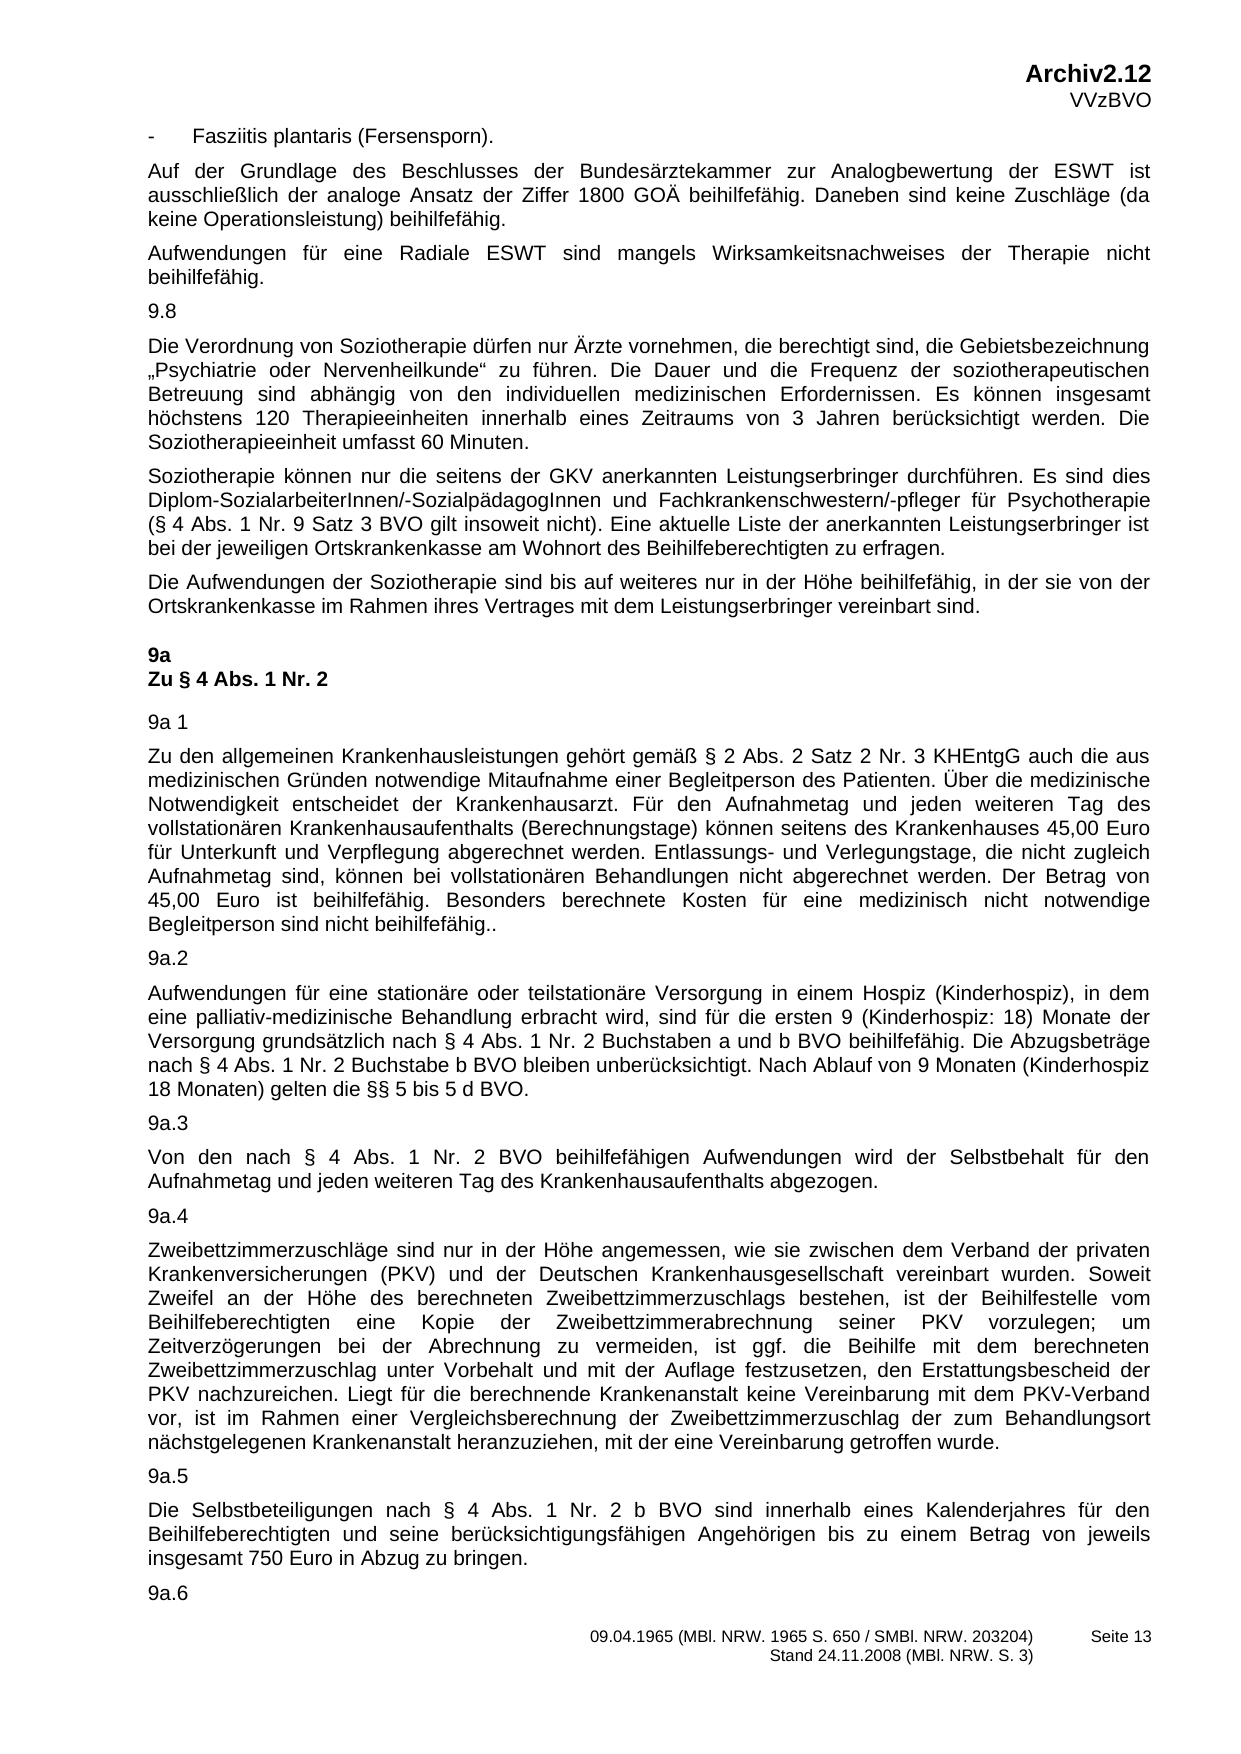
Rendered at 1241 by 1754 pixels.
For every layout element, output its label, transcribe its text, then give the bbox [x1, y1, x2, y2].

text Die Verordnung von Soziotherapie dürfen nur Ärzte vornehmen, die berechtigt sind, die Gebietsbezeichnung „Psychiatrie oder Nervenheilkunde“ zu führen. Die Dauer und die Frequenz der soziotherapeutischen Betreuung sind abhängig von den individuellen medizinischen Erfordernissen. Es können insgesamt höchstens 120 Therapieeinheiten innerhalb eines Zeitraums von 3 Jahren berücksichtigt werden. Die Soziotherapieeinheit umfasst 60 Minuten. [148, 334, 1152, 453]
text - Fasziitis plantaris (Fersensporn). [148, 124, 1152, 148]
text 9a.3 [148, 1111, 1152, 1135]
text Auf der Grundlage des Beschlusses der Bundesärztekammer zur Analogbewertung der ESWT ist ausschließlich der analoge Ansatz der Ziffer 1800 GOÄ beihilfefähig. Daneben sind keine Zuschläge (da keine Operationsleistung) beihilfefähig. [148, 159, 1152, 231]
text 9.8 [148, 299, 1152, 323]
text 9a 1 [148, 710, 1152, 734]
text 9a.4 [148, 1203, 1152, 1227]
text Zweibettzimmerzuschläge sind nur in der Höhe angemessen, wie sie zwischen dem Verband der privaten Krankenversicherungen (PKV) und der Deutschen Krankenhausgesellschaft vereinbart wurden. Soweit Zweifel an der Höhe des berechneten Zweibettzimmerzuschlags bestehen, ist der Beihilfestelle vom Beihilfeberechtigten eine Kopie der Zweibettzimmerabrechnung seiner PKV vorzulegen; um Zeitverzögerungen bei der Abrechnung zu vermeiden, ist ggf. die Beihilfe mit dem berechneten Zweibettzimmerzuschlag unter Vorbehalt und mit der Auflage festzusetzen, den Erstattungsbescheid der PKV nachzureichen. Liegt für die berechnende Krankenanstalt keine Vereinbarung mit dem PKV-Verband vor, ist im Rahmen einer Vergleichsberechnung der Zweibettzimmerzuschlag der zum Behandlungsort nächstgelegenen Krankenanstalt heranzuziehen, mit der eine Vereinbarung getroffen wurde. [148, 1238, 1152, 1453]
text 9a.2 [148, 946, 1152, 970]
text Die Aufwendungen der Soziotherapie sind bis auf weiteres nur in der Höhe beihilfefähig, in der sie von der Ortskrankenkasse im Rahmen ihres Vertrages mit dem Leistungserbringer vereinbart sind. [148, 570, 1152, 618]
text Zu den allgemeinen Krankenhausleistungen gehört gemäß § 2 Abs. 2 Satz 2 Nr. 3 KHEntgG auch die aus medizinischen Gründen notwendige Mitaufnahme einer Begleitperson des Patienten. Über die medizinische Notwendigkeit entscheidet der Krankenhausarzt. Für den Aufnahmetag und jeden weiteren Tag des vollstationären Krankenhausaufenthalts (Berechnungstage) können seitens des Krankenhauses 45,00 Euro für Unterkunft und Verpflegung abgerechnet werden. Entlassungs- und Verlegungstage, die nicht zugleich Aufnahmetag sind, können bei vollstationären Behandlungen nicht abgerechnet werden. Der Betrag von 45,00 Euro ist beihilfefähig. Besonders berechnete Kosten für eine medizinisch nicht notwendige Begleitperson sind nicht beihilfefähig.. [148, 744, 1152, 936]
text Aufwendungen für eine stationäre oder teilstationäre Versorgung in einem Hospiz (Kinderhospiz), in dem eine palliativ-medizinische Behandlung erbracht wird, sind für die ersten 9 (Kinderhospiz: 18) Monate der Versorgung grundsätzlich nach § 4 Abs. 1 Nr. 2 Buchstaben a und b BVO beihilfefähig. Die Abzugsbeträge nach § 4 Abs. 1 Nr. 2 Buchstabe b BVO bleiben unberücksichtigt. Nach Ablauf von 9 Monaten (Kinderhospiz 18 Monaten) gelten die §§ 5 bis 5 d BVO. [148, 981, 1152, 1100]
text 9a.6 [148, 1581, 1152, 1604]
subtitle 9a Zu § 4 Abs. 1 Nr. 2 [148, 643, 1152, 691]
text Soziotherapie können nur die seitens der GKV anerkannten Leistungserbringer durchführen. Es sind dies Diplom-SozialarbeiterInnen/-SozialpädagogInnen und Fachkrankenschwestern/-pfleger für Psychotherapie (§ 4 Abs. 1 Nr. 9 Satz 3 BVO gilt insoweit nicht). Eine aktuelle Liste der anerkannten Leistungserbringer ist bei der jeweiligen Ortskrankenkasse am Wohnort des Beihilfeberechtigten zu erfragen. [148, 464, 1152, 560]
text Die Selbstbeteiligungen nach § 4 Abs. 1 Nr. 2 b BVO sind innerhalb eines Kalenderjahres für den Beihilfeberechtigten und seine berücksichtigungsfähigen Angehörigen bis zu einem Betrag von jeweils insgesamt 750 Euro in Abzug zu bringen. [148, 1498, 1152, 1570]
text 9a.5 [148, 1464, 1152, 1488]
text Aufwendungen für eine Radiale ESWT sind mangels Wirksamkeitsnachweises der Therapie nicht beihilfefähig. [148, 241, 1152, 289]
text Von den nach § 4 Abs. 1 Nr. 2 BVO beihilfefähigen Aufwendungen wird der Selbstbehalt für den Aufnahmetag und jeden weiteren Tag des Krankenhausaufenthalts abgezogen. [148, 1145, 1152, 1193]
